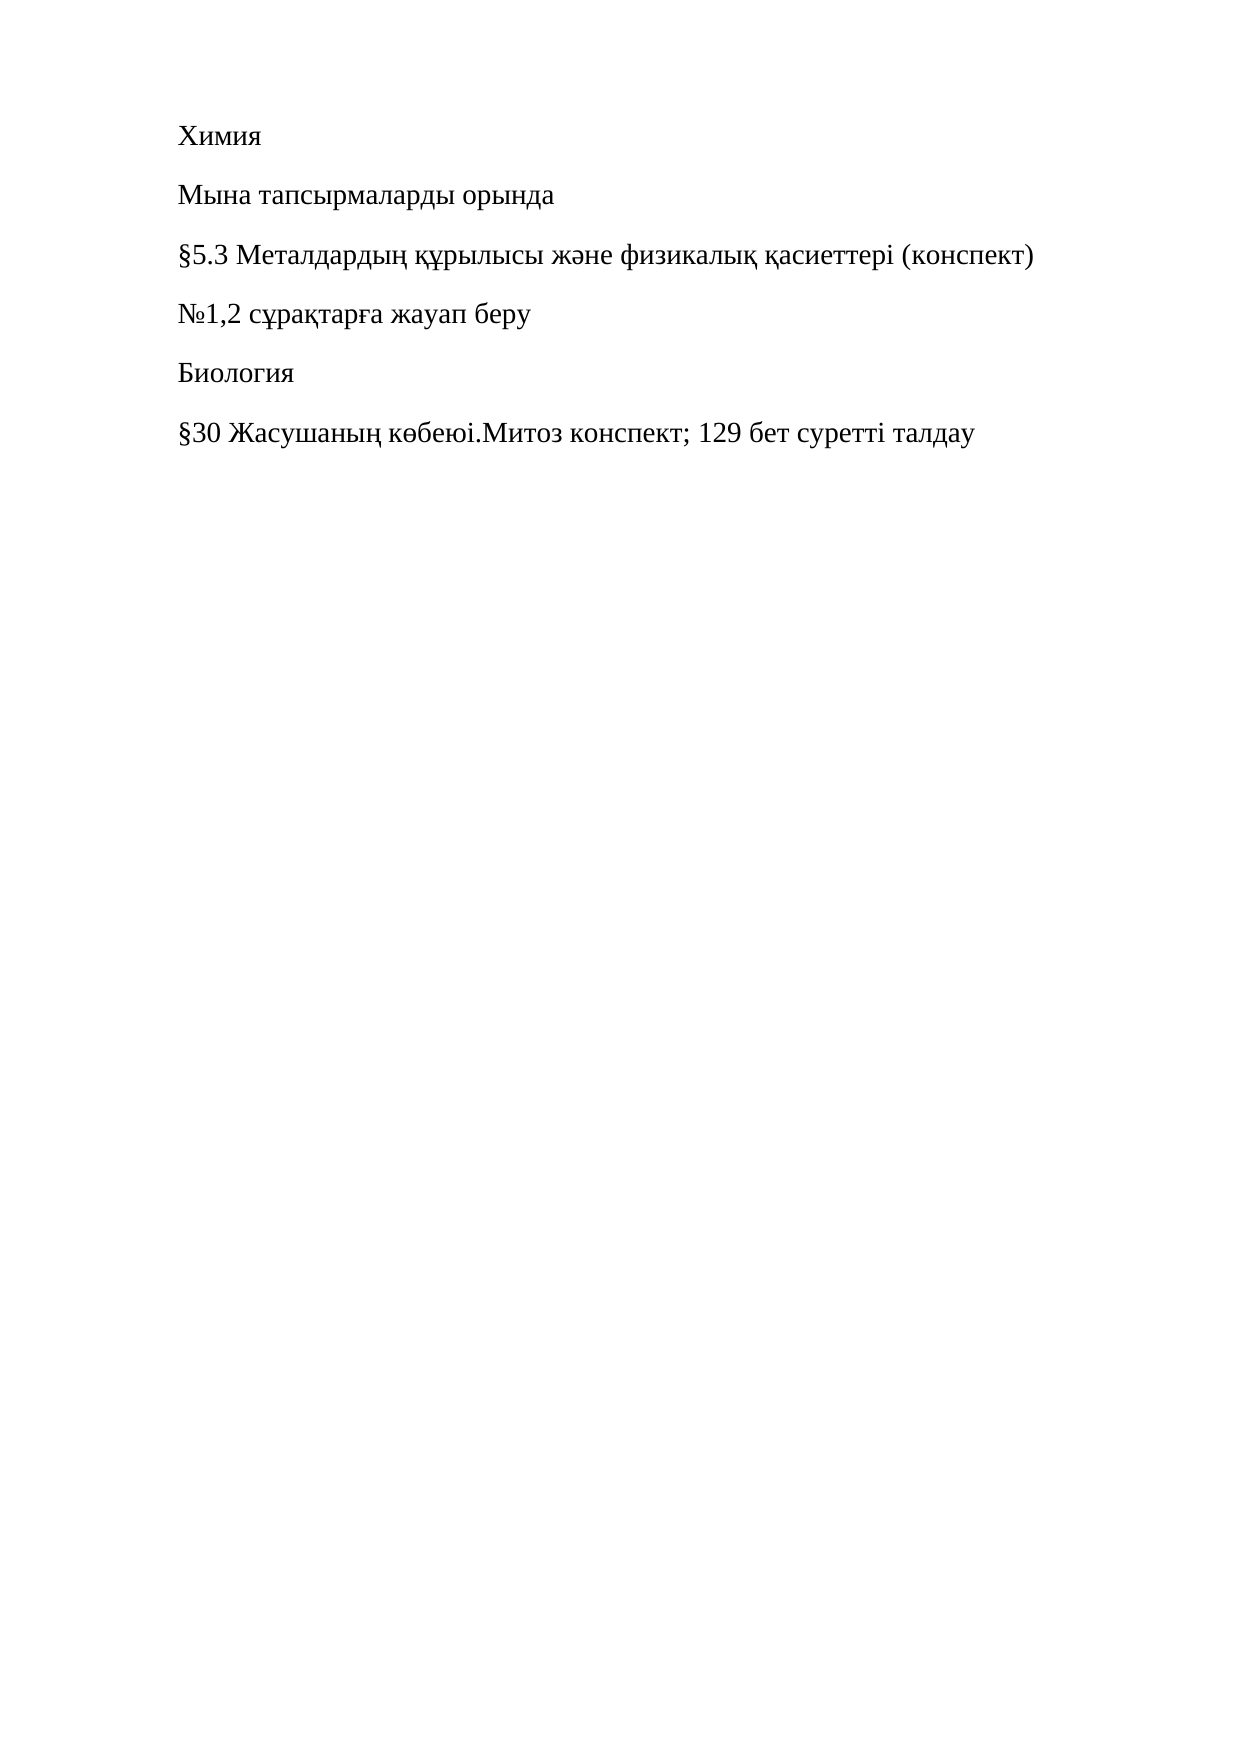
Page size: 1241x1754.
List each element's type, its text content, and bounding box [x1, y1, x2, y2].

text Биология [177, 356, 1152, 389]
text Химия [177, 118, 1152, 152]
text Мына тапсырмаларды орында [177, 177, 1152, 211]
text §5.3 Металдардың құрылысы және физикалық қасиеттері (конспект) [177, 237, 1152, 270]
text §30 Жасушаның көбеюі.Митоз конспект; 129 бет суретті талдау [177, 415, 1152, 448]
text №1,2 сұрақтарға жауап беру [177, 296, 1152, 330]
